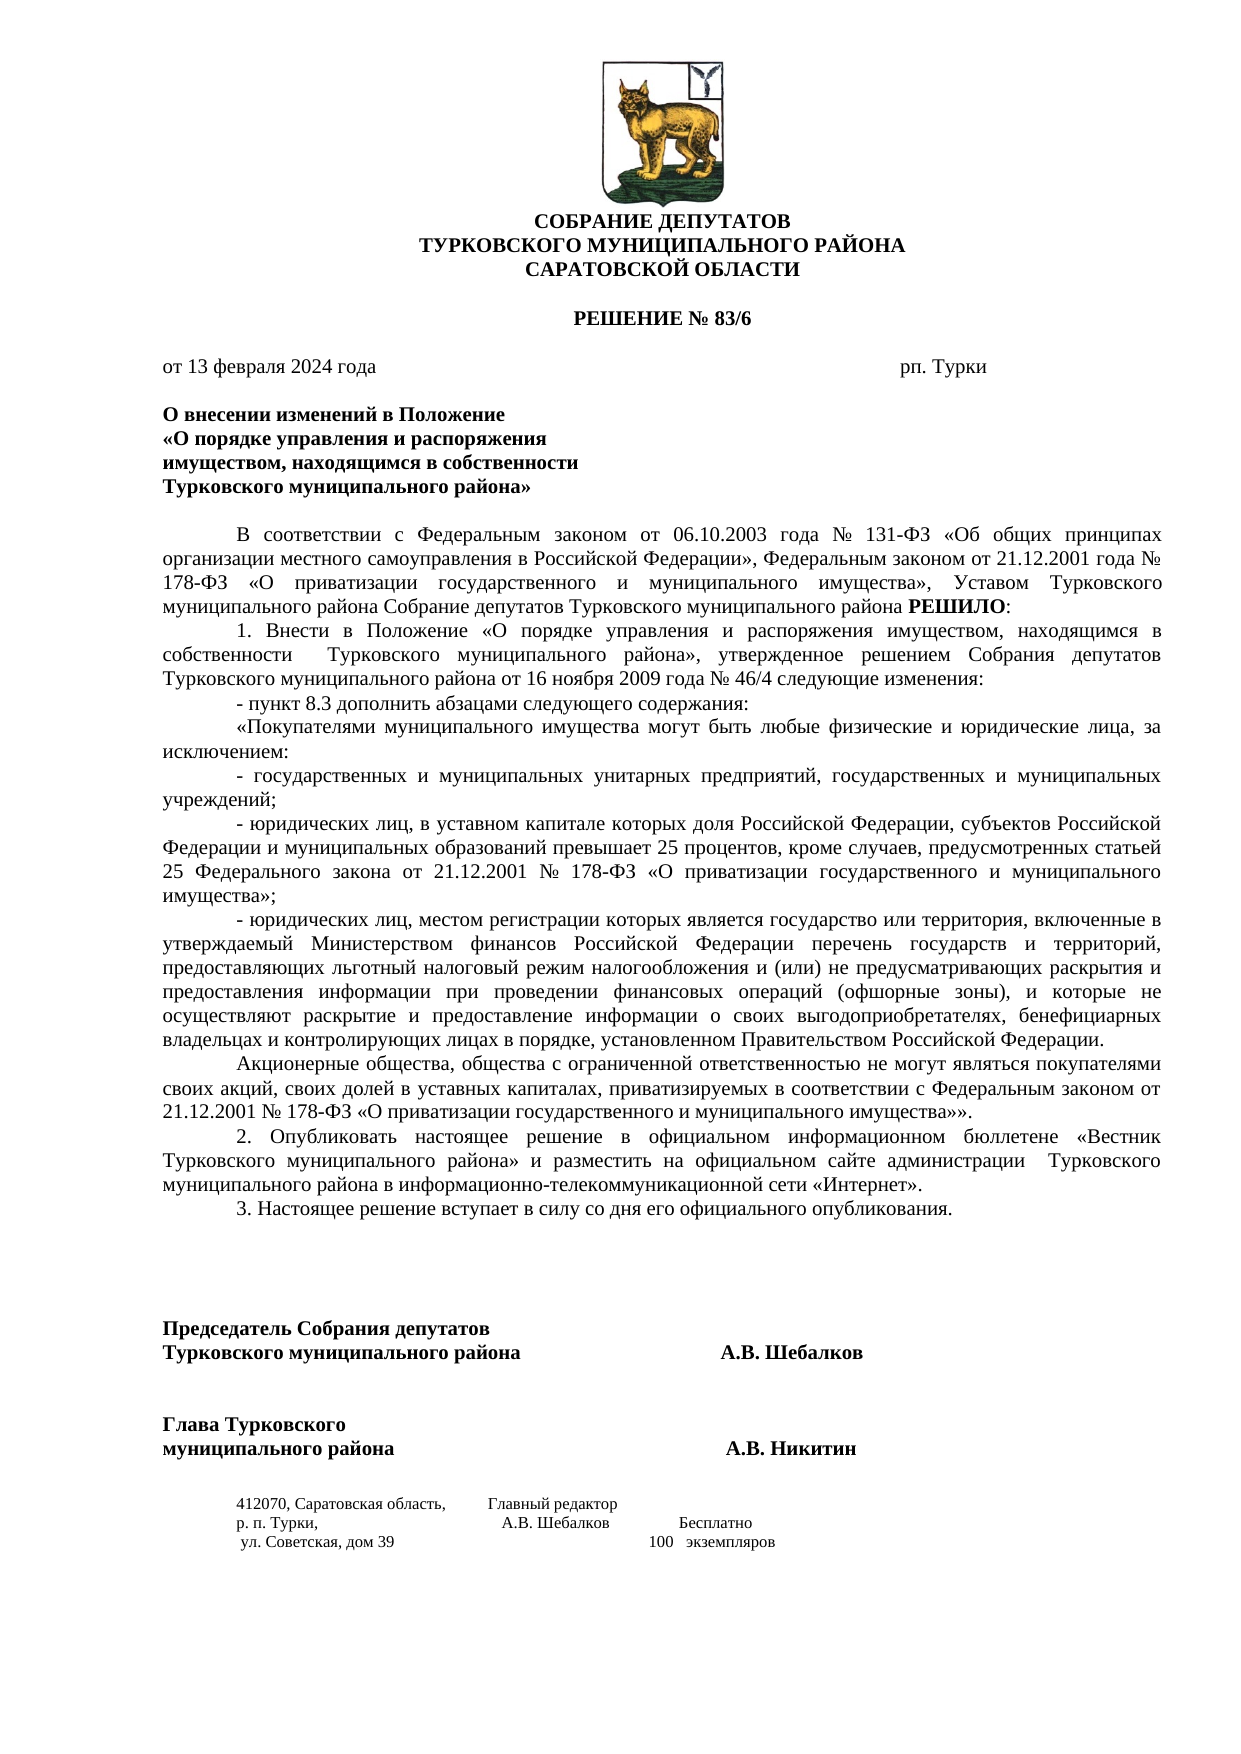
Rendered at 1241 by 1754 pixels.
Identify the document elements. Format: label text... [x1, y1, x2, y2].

text Председатель Собрания депутатов [162, 1316, 1162, 1340]
text - юридических лиц, в уставном капитале которых доля Российской Федерации, субъектов Российской Федерации и муниципальных образований превышает 25 процентов, кроме случаев, предусмотренных статьей 25 Федерального закона от 21.12.2001 № 178-ФЗ «О приватизации государственного и муниципального имущества»; [162, 811, 1162, 907]
text САРАТОВСКОЙ ОБЛАСТИ [162, 257, 1162, 281]
text 412070, Саратовская область, Главный редактор [162, 1494, 1162, 1513]
text «Покупателями муниципального имущества могут быть любые физические и юридические лица, за исключением: [162, 714, 1162, 763]
text Турковского муниципального района» [162, 474, 1162, 498]
text р. п. Турки, А.В. Шебалков Бесплатно [162, 1513, 1162, 1532]
text - государственных и муниципальных унитарных предприятий, государственных и муниципальных учреждений; [162, 763, 1162, 811]
text Турковского муниципального района А.В. Шебалков [162, 1340, 1162, 1364]
text - пункт 8.3 дополнить абзацами следующего содержания: [162, 690, 1162, 714]
text муниципального района А.В. Никитин [162, 1436, 1162, 1460]
text «О порядке управления и распоряжения [162, 426, 1162, 450]
text РЕШЕНИЕ № 83/6 [162, 305, 1162, 329]
text имуществом, находящимся в собственности [162, 450, 1162, 474]
text Глава Турковского [162, 1412, 1162, 1436]
text ул. Советская, дом 39 100 экземпляров [162, 1532, 1162, 1551]
text 3. Настоящее решение вступает в силу со дня его официального опубликования. [162, 1196, 1162, 1220]
picture [600, 59, 725, 210]
text В соответствии с Федеральным законом от 06.10.2003 года № 131-ФЗ «Об общих принципах организации местного самоуправления в Российской Федерации», Федеральным законом от 21.12.2001 года № 178-ФЗ «О приватизации государственного и муниципального имущества», Уставом Турковского муниципального района Собрание депутатов Турковского муниципального района РЕШИЛО: [162, 522, 1162, 618]
text Турковского муниципальногО РАЙОНА [162, 233, 1162, 257]
text 2. Опубликовать настоящее решение в официальном информационном бюллетене «Вестник Турковского муниципального района» и разместить на официальном сайте администрации Турковского муниципального района в информационно-телекоммуникационной сети «Интернет». [162, 1123, 1162, 1196]
text СОБРАНИЕ ДЕПУТАТОВ [162, 209, 1162, 233]
text - юридических лиц, местом регистрации которых является государство или территория, включенные в утверждаемый Министерством финансов Российской Федерации перечень государств и территорий, предоставляющих льготный налоговый режим налогообложения и (или) не предусматривающих раскрытия и предоставления информации при проведении финансовых операций (офшорные зоны), и которые не осуществляют раскрытие и предоставление информации о своих выгодоприобретателях, бенефициарных владельцах и контролирующих лицах в порядке, установленном Правительством Российской Федерации. [162, 907, 1162, 1051]
text от 13 февраля 2024 года рп. Турки [162, 353, 1162, 378]
text Акционерные общества, общества с ограниченной ответственностью не могут являться покупателями своих акций, своих долей в уставных капиталах, приватизируемых в соответствии с Федеральным законом от 21.12.2001 № 178-ФЗ «О приватизации государственного и муниципального имущества»». [162, 1051, 1162, 1123]
text О внесении изменений в Положение [162, 402, 1162, 426]
text 1. Внести в Положение «О порядке управления и распоряжения имуществом, находящимся в собственности Турковского муниципального района», утвержденное решением Собрания депутатов Турковского муниципального района от 16 ноября 2009 года № 46/4 следующие изменения: [162, 618, 1162, 690]
